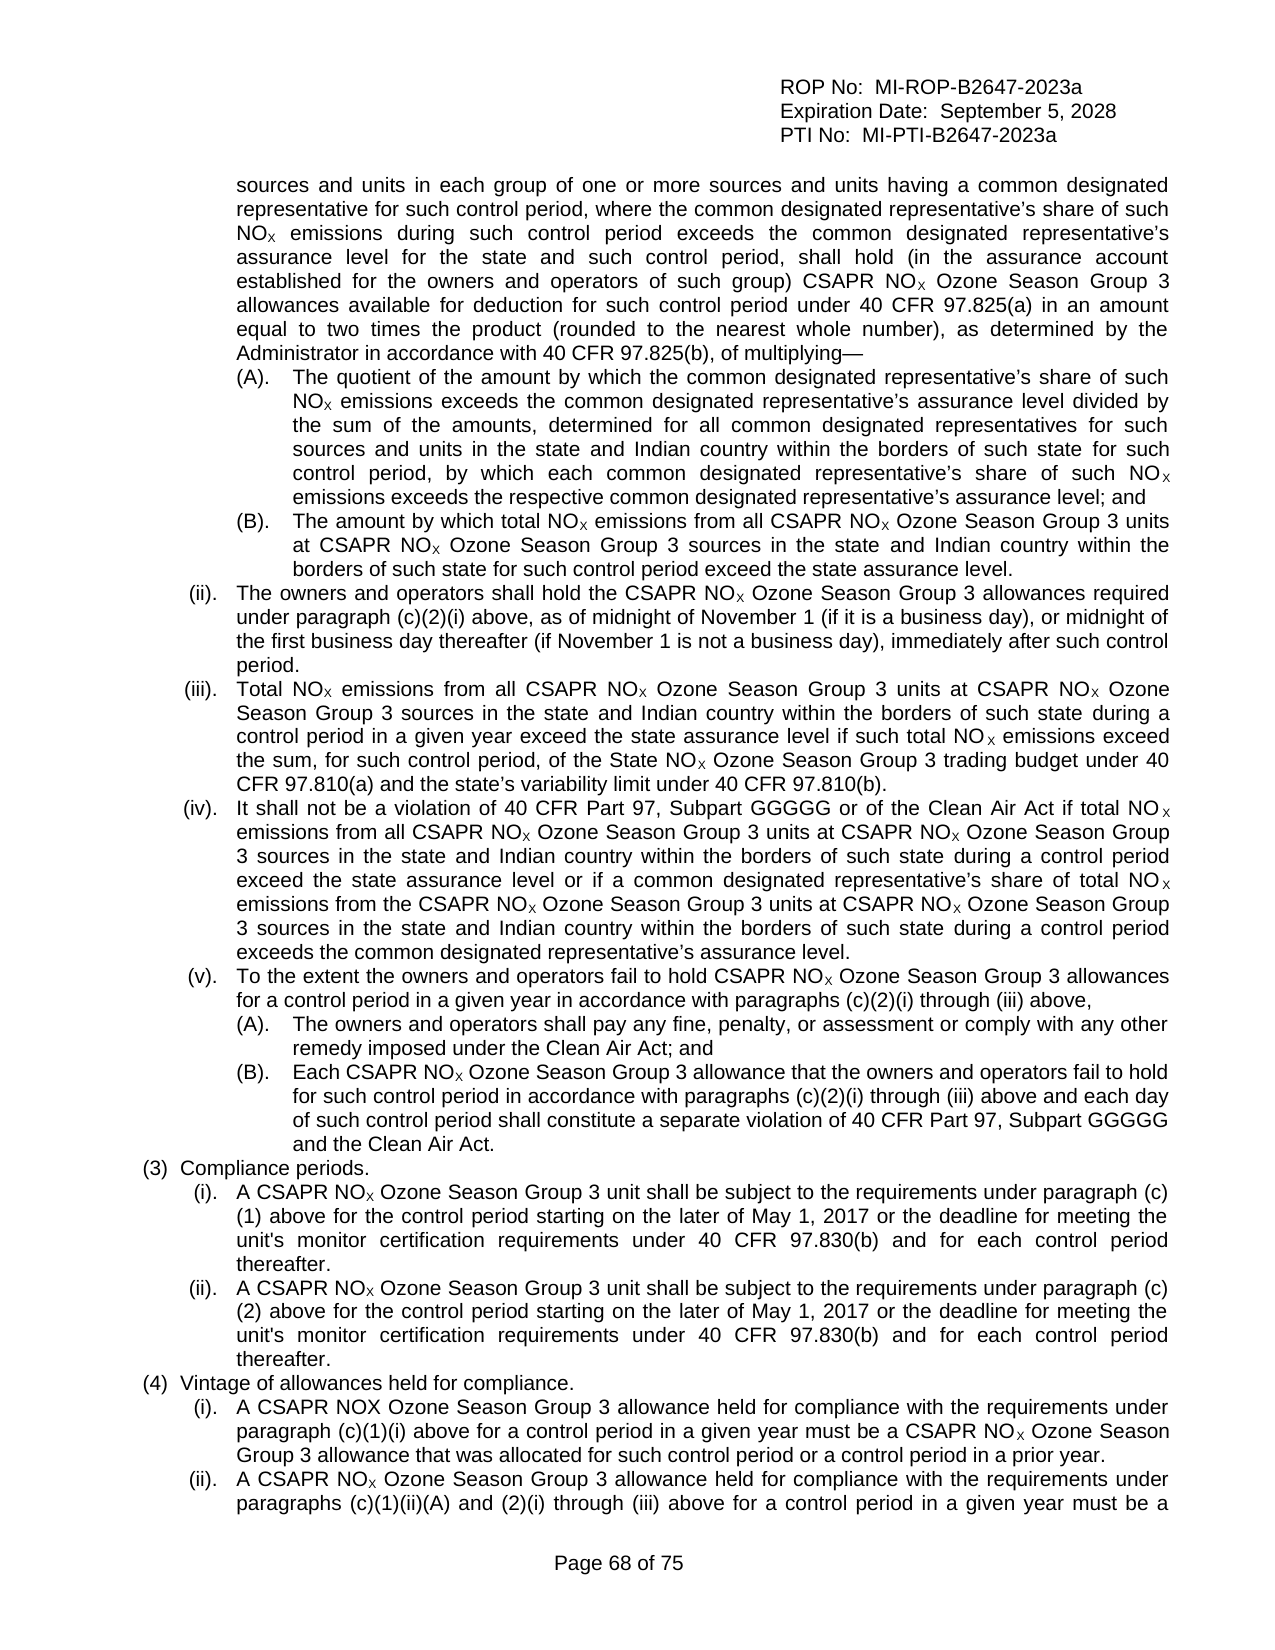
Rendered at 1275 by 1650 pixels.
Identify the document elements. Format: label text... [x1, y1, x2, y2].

list The owners and operators shall hold the CSAPR NOX Ozone Season Group 3 allowances required under paragraph (c)(2)(i) above, as of midnight of November 1 (if it is a business day), or midnight of the first business day thereafter (if November 1 is not a business day), immediately after such control period. [217, 581, 1170, 676]
list Total NOX emissions from all CSAPR NOX Ozone Season Group 3 units at CSAPR NOX Ozone Season Group 3 sources in the state and Indian country within the borders of such state during a control period in a given year exceed the state assurance level if such total NOX emissions exceed the sum, for such control period, of the State NOX Ozone Season Group 3 trading budget under 40 CFR 97.810(a) and the state’s variability limit under 40 CFR 97.810(b). [217, 676, 1170, 796]
list Vintage of allowances held for compliance. [142, 1371, 1170, 1395]
list The owners and operators shall pay any fine, penalty, or assessment or comply with any other remedy imposed under the Clean Air Act; and [236, 1012, 1170, 1060]
list The quotient of the amount by which the common designated representative’s share of such NOX emissions exceeds the common designated representative’s assurance level divided by the sum of the amounts, determined for all common designated representatives for such sources and units in the state and Indian country within the borders of such state for such control period, by which each common designated representative’s share of such NOX emissions exceeds the respective common designated representative’s assurance level; and [236, 365, 1170, 509]
list Compliance periods. [142, 1156, 1170, 1179]
list A CSAPR NOX Ozone Season Group 3 allowance held for compliance with the requirements under paragraph (c)(1)(i) above for a control period in a given year must be a CSAPR NOX Ozone Season Group 3 allowance that was allocated for such control period or a control period in a prior year. [217, 1395, 1170, 1467]
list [217, 1467, 1170, 1515]
list To the extent the owners and operators fail to hold CSAPR NOX Ozone Season Group 3 allowances for a control period in a given year in accordance with paragraphs (c)(2)(i) through (iii) above, [217, 964, 1170, 1012]
list It shall not be a violation of 40 CFR Part 97, Subpart GGGGG or of the Clean Air Act if total NOX emissions from all CSAPR NOX Ozone Season Group 3 units at CSAPR NOX Ozone Season Group 3 sources in the state and Indian country within the borders of such state during a control period exceed the state assurance level or if a common designated representative’s share of total NOX emissions from the CSAPR NOX Ozone Season Group 3 units at CSAPR NOX Ozone Season Group 3 sources in the state and Indian country within the borders of such state during a control period exceeds the common designated representative’s assurance level. [217, 796, 1170, 964]
list Each CSAPR NOX Ozone Season Group 3 allowance that the owners and operators fail to hold for such control period in accordance with paragraphs (c)(2)(i) through (iii) above and each day of such control period shall constitute a separate violation of 40 CFR Part 97, Subpart GGGGG and the Clean Air Act. [236, 1060, 1170, 1156]
list The amount by which total NOX emissions from all CSAPR NOX Ozone Season Group 3 units at CSAPR NOX Ozone Season Group 3 sources in the state and Indian country within the borders of such state for such control period exceed the state assurance level. [236, 509, 1170, 581]
list A CSAPR NOX Ozone Season Group 3 unit shall be subject to the requirements under paragraph (c)(2) above for the control period starting on the later of May 1, 2017 or the deadline for meeting the unit's monitor certification requirements under 40 CFR 97.830(b) and for each control period thereafter. [217, 1275, 1170, 1371]
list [217, 173, 1170, 365]
list A CSAPR NOX Ozone Season Group 3 unit shall be subject to the requirements under paragraph (c)(1) above for the control period starting on the later of May 1, 2017 or the deadline for meeting the unit's monitor certification requirements under 40 CFR 97.830(b) and for each control period thereafter. [217, 1179, 1170, 1275]
